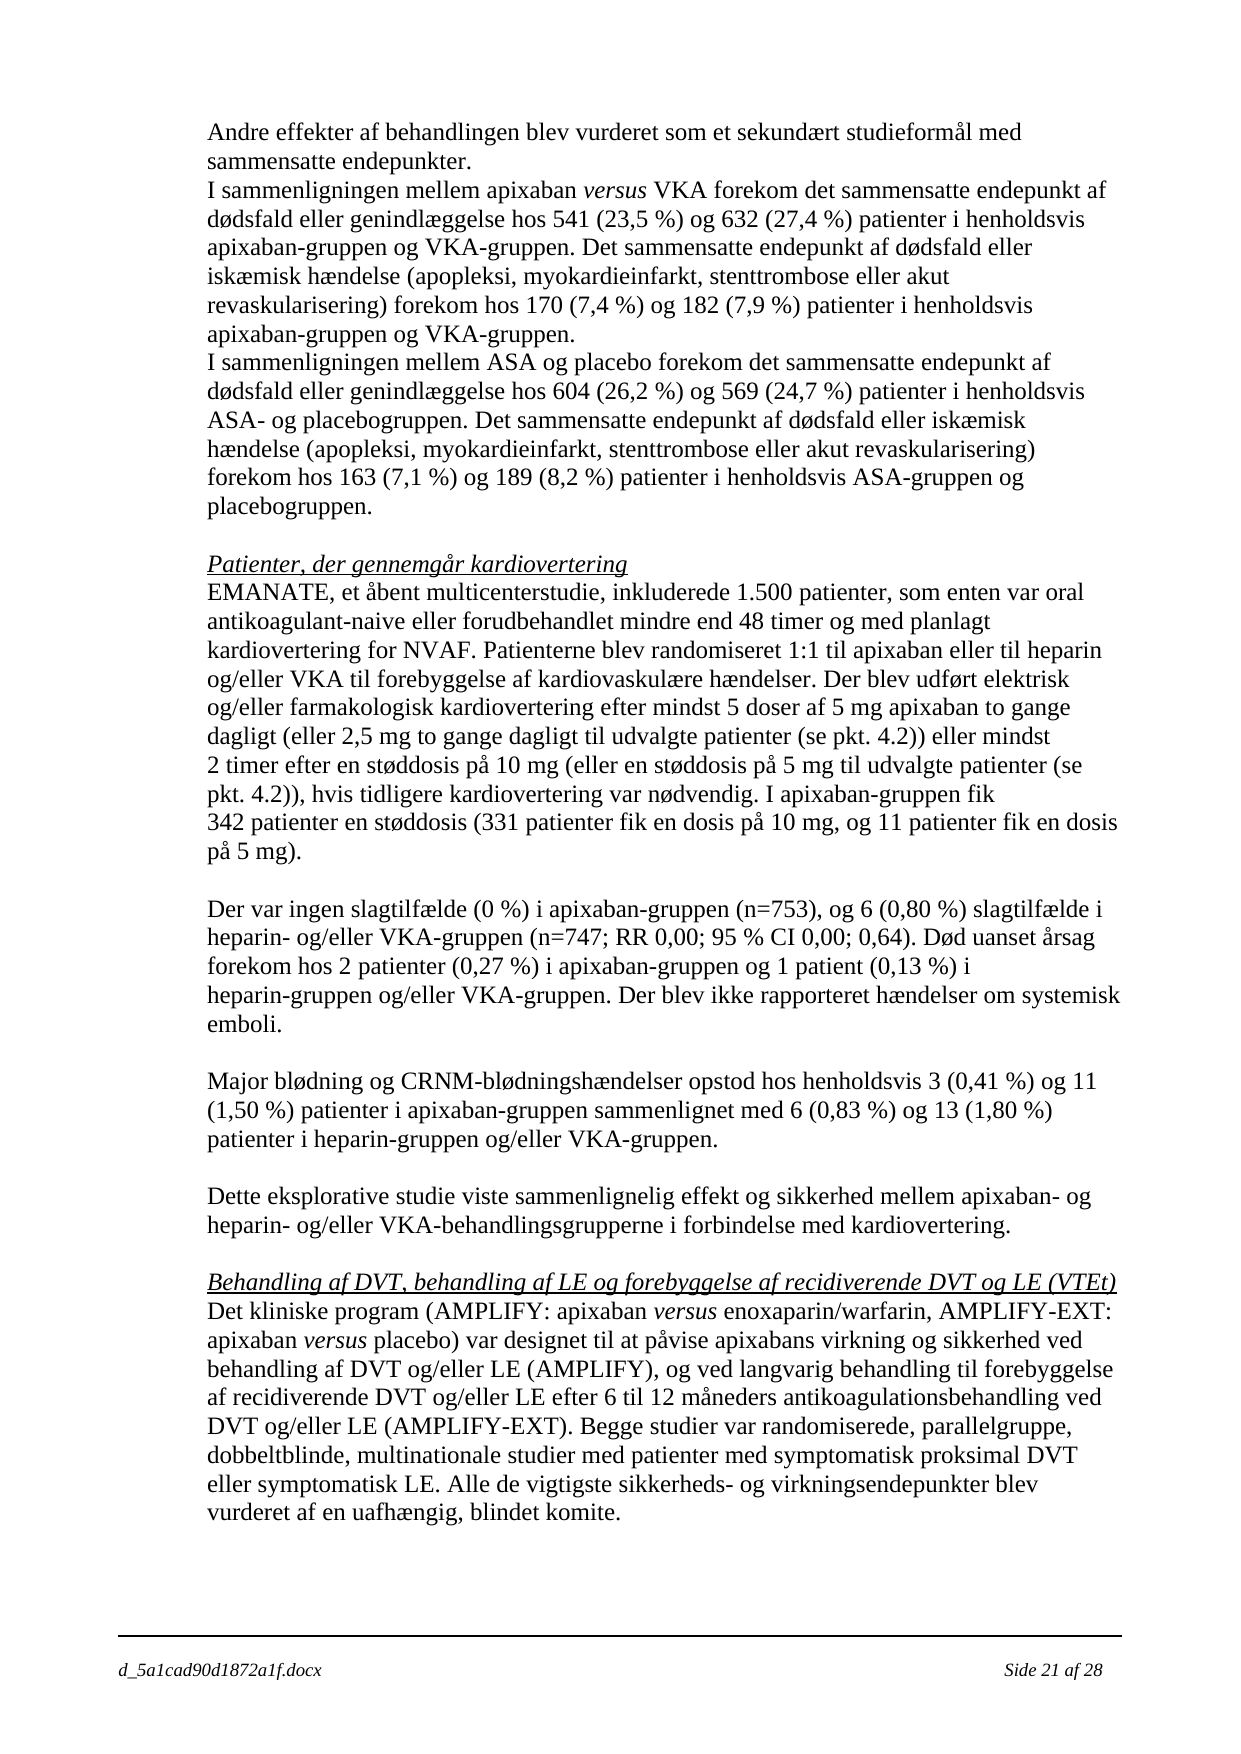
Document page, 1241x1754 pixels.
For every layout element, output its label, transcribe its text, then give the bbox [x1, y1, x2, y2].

text EMANATE, et åbent multicenterstudie, inkluderede 1.500 patienter, som enten var oral antikoagulant-naive eller forudbehandlet mindre end 48 timer og med planlagt kardiovertering for NVAF. Patienterne blev randomiseret 1:1 til apixaban eller til heparin og/eller VKA til forebyggelse af kardiovaskulære hændelser. Der blev udført elektrisk og/eller farmakologisk kardiovertering efter mindst 5 doser af 5 mg apixaban to gange dagligt (eller 2,5 mg to gange dagligt til udvalgte patienter (se pkt. 4.2)) eller mindst 2 timer efter en støddosis på 10 mg (eller en støddosis på 5 mg til udvalgte patienter (se pkt. 4.2)), hvis tidligere kardiovertering var nødvendig. I apixaban-gruppen fik 342 patienter en støddosis (331 patienter fik en dosis på 10 mg, og 11 patienter fik en dosis på 5 mg). [207, 577, 1122, 865]
text Major blødning og CRNM-blødningshændelser opstod hos henholdsvis 3 (0,41 %) og 11 (1,50 %) patienter i apixaban-gruppen sammenlignet med 6 (0,83 %) og 13 (1,80 %) patienter i heparin-gruppen og/eller VKA-gruppen. [207, 1066, 1122, 1152]
text Behandling af DVT, behandling af LE og forebyggelse af recidiverende DVT og LE (VTEt) [207, 1267, 1122, 1296]
text I sammenligningen mellem ASA og placebo forekom det sammensatte endepunkt af dødsfald eller genindlæggelse hos 604 (26,2 %) og 569 (24,7 %) patienter i henholdsvis ASA- og placebogruppen. Det sammensatte endepunkt af dødsfald eller iskæmisk hændelse (apopleksi, myokardieinfarkt, stenttrombose eller akut revaskularisering) forekom hos 163 (7,1 %) og 189 (8,2 %) patienter i henholdsvis ASA-gruppen og placebogruppen. [207, 347, 1122, 520]
text I sammenligningen mellem apixaban versus VKA forekom det sammensatte endepunkt af dødsfald eller genindlæggelse hos 541 (23,5 %) og 632 (27,4 %) patienter i henholdsvis apixaban-gruppen og VKA-gruppen. Det sammensatte endepunkt af dødsfald eller iskæmisk hændelse (apopleksi, myokardieinfarkt, stenttrombose eller akut revaskularisering) forekom hos 170 (7,4 %) og 182 (7,9 %) patienter i henholdsvis apixaban-gruppen og VKA-gruppen. [207, 175, 1122, 347]
text Patienter, der gennemgår kardiovertering [207, 549, 1122, 577]
text Der var ingen slagtilfælde (0 %) i apixaban-gruppen (n=753), og 6 (0,80 %) slagtilfælde i heparin- og/eller VKA-gruppen (n=747; RR 0,00; 95 % CI 0,00; 0,64). Død uanset årsag forekom hos 2 patienter (0,27 %) i apixaban-gruppen og 1 patient (0,13 %) i heparin-gruppen og/eller VKA-gruppen. Der blev ikke rapporteret hændelser om systemisk emboli. [207, 894, 1122, 1037]
text Det kliniske program (AMPLIFY: apixaban versus enoxaparin/warfarin, AMPLIFY-EXT: apixaban versus placebo) var designet til at påvise apixabans virkning og sikkerhed ved behandling af DVT og/eller LE (AMPLIFY), og ved langvarig behandling til forebyggelse af recidiverende DVT og/eller LE efter 6 til 12 måneders antikoagulationsbehandling ved DVT og/eller LE (AMPLIFY-EXT). Begge studier var randomiserede, parallelgruppe, dobbeltblinde, multinationale studier med patienter med symptomatisk proksimal DVT eller symptomatisk LE. Alle de vigtigste sikkerheds- og virkningsendepunkter blev vurderet af en uafhængig, blindet komite. [207, 1296, 1122, 1526]
text Dette eksplorative studie viste sammenlignelig effekt og sikkerhed mellem apixaban- og heparin- og/eller VKA-behandlingsgrupperne i forbindelse med kardiovertering. [207, 1181, 1122, 1239]
text Andre effekter af behandlingen blev vurderet som et sekundært studieformål med sammensatte endepunkter. [207, 117, 1122, 175]
